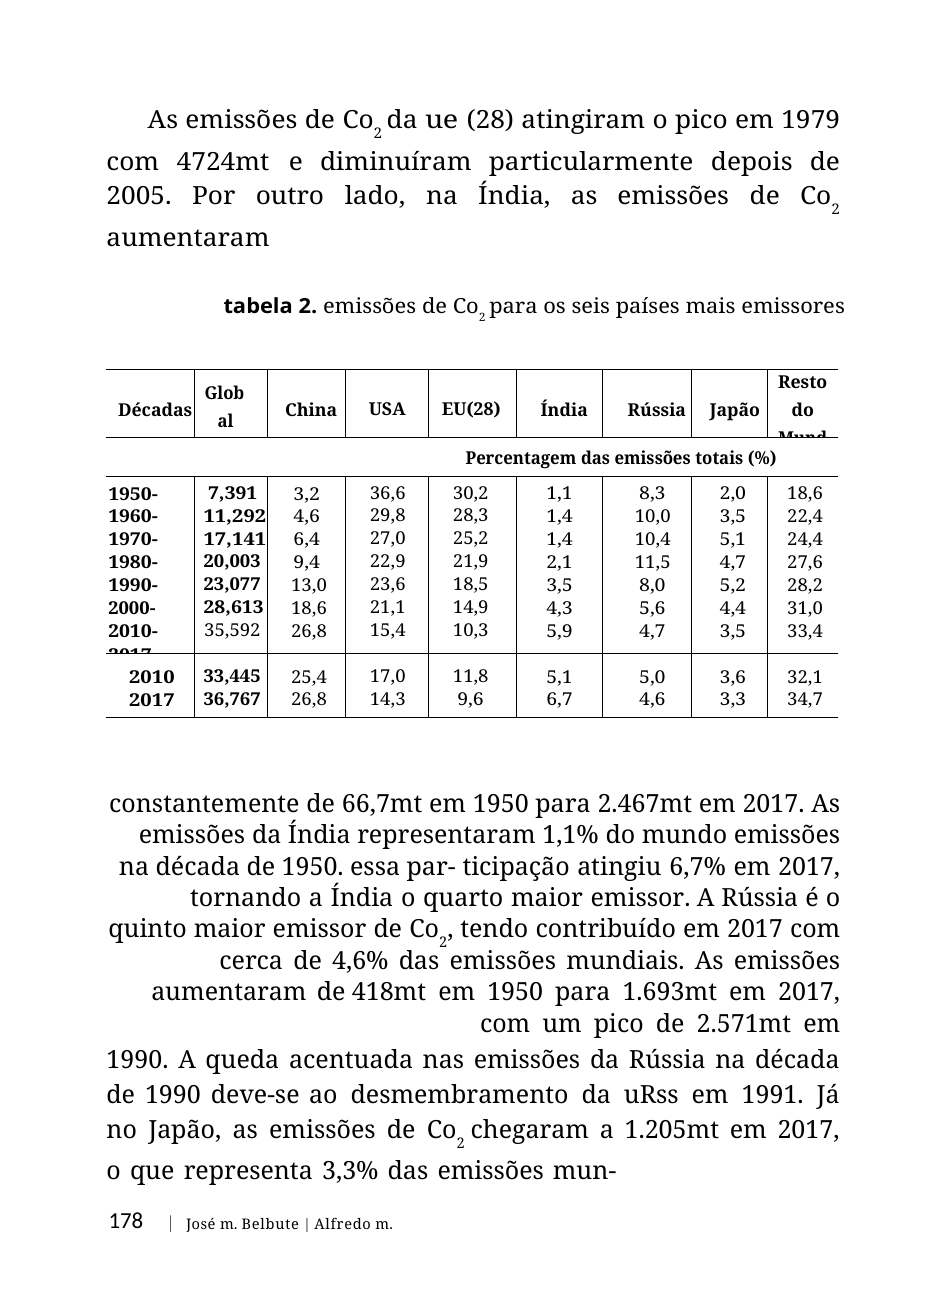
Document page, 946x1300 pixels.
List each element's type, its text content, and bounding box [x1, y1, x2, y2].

table_cell 9,6 [429, 686, 516, 717]
table_cell 21,9 [429, 548, 516, 571]
table_cell 34,7 [768, 686, 838, 717]
text As emissões de Co2 da ue (28) atingiram o pico em 1979 com 4724mt e diminuíram particularmente depois de 2005. Por outro lado, na Índia, as emissões de Co2 aumentaram [106, 102, 840, 253]
table_header Resto do Mundo [768, 370, 838, 437]
table_header China [268, 370, 345, 437]
table_cell 28,613 [195, 594, 267, 617]
table_cell 3,5 [692, 617, 767, 653]
table_cell 32,1 [768, 654, 838, 686]
table_cell 2017 [106, 686, 194, 717]
table_cell 33,445 [195, 654, 267, 686]
table_cell 28,2 [768, 571, 838, 594]
table_header Japão [692, 370, 767, 437]
table_cell 31,0 [768, 594, 838, 617]
table_cell 9,4 [268, 548, 345, 571]
table_cell 5,0 [603, 654, 691, 686]
table_cell 1,4 [517, 525, 602, 548]
table_cell 4,7 [692, 548, 767, 571]
text 1990. A queda acentuada nas emissões da Rússia na década de 1990 deve-se ao desmembramento da uRss em 1991. Já no Japão, as emissões de Co2 chegaram a 1.205mt em 2017, o que representa 3,3% das emissões mun- [106, 1042, 840, 1187]
table_cell 3,6 [692, 654, 767, 686]
table_cell 11,8 [429, 654, 516, 686]
table_cell 4,7 [603, 617, 691, 653]
table_cell 22,9 [346, 548, 428, 571]
table_cell 22,4 [768, 503, 838, 525]
table_cell 2010 [106, 654, 194, 686]
table_cell 2,1 [517, 548, 602, 571]
table_cell 26,8 [268, 686, 345, 717]
table_cell 5,6 [603, 594, 691, 617]
table_header Rússia [603, 370, 691, 437]
table_cell 1960-1969 [106, 503, 194, 525]
table_cell 6,7 [517, 686, 602, 717]
table_cell 1970-1979 [106, 525, 194, 548]
table_cell 4,3 [517, 594, 602, 617]
text Percentagem das emissões totais (%) [465, 445, 852, 469]
table_header Décadas [106, 370, 194, 437]
table_cell 10,0 [603, 503, 691, 525]
table_cell 2010-2017 [106, 617, 194, 653]
table_header 1950-1959 [106, 477, 194, 502]
table_cell 11,292 [195, 503, 267, 525]
table_cell 15,4 [346, 617, 428, 653]
table_header USA [346, 370, 428, 437]
table_cell 5,9 [517, 617, 602, 653]
table_cell 3,5 [517, 571, 602, 594]
table_cell 18,6 [268, 594, 345, 617]
table_cell 35,592 [195, 617, 267, 653]
table_header 36,6 [346, 477, 428, 502]
table_cell 14,3 [346, 686, 428, 717]
table_cell 20,003 [195, 548, 267, 571]
table_cell 1990-1999 [106, 571, 194, 594]
table_header 1,1 [517, 477, 602, 502]
table_cell 5,1 [692, 525, 767, 548]
table_cell 18,5 [429, 571, 516, 594]
table_cell 28,3 [429, 503, 516, 525]
table_cell 24,4 [768, 525, 838, 548]
table_cell 4,6 [603, 686, 691, 717]
table_cell 10,4 [603, 525, 691, 548]
table_cell 36,767 [195, 686, 267, 717]
table_header 30,2 [429, 477, 516, 502]
table_cell 27,0 [346, 525, 428, 548]
table_cell 17,141 [195, 525, 267, 548]
table_cell 1980-1989 [106, 548, 194, 571]
table_cell 5,1 [517, 654, 602, 686]
table_cell 23,6 [346, 571, 428, 594]
table_cell 21,1 [346, 594, 428, 617]
table_cell 23,077 [195, 571, 267, 594]
table_cell 3,5 [692, 503, 767, 525]
table_cell 6,4 [268, 525, 345, 548]
table_cell 25,4 [268, 654, 345, 686]
table_header Global Mt [195, 370, 267, 437]
table_cell 17,0 [346, 654, 428, 686]
table_cell 1,4 [517, 503, 602, 525]
table_cell 4,6 [268, 503, 345, 525]
table_cell 25,2 [429, 525, 516, 548]
table_cell 2000-2009 [106, 594, 194, 617]
table_cell 14,9 [429, 594, 516, 617]
text tabela 2. emissões de Co2 para os seis países mais emissores [223, 291, 852, 325]
table_cell 13,0 [268, 571, 345, 594]
table_header 18,6 [768, 477, 838, 502]
table_cell 4,4 [692, 594, 767, 617]
table_cell 10,3 [429, 617, 516, 653]
table_header EU(28) [429, 370, 516, 437]
table_header Índia [517, 370, 602, 437]
table_cell 27,6 [768, 548, 838, 571]
table_cell 33,4 [768, 617, 838, 653]
table_cell 26,8 [268, 617, 345, 653]
table_cell 11,5 [603, 548, 691, 571]
table_cell 8,0 [603, 571, 691, 594]
text constantemente de 66,7mt em 1950 para 2.467mt em 2017. As emissões da Índia representaram 1,1% do mundo emissões na década de 1950. essa par- ticipação atingiu 6,7% em 2017, tornando a Índia o quarto maior emissor. A Rússia é o quinto maior emissor de Co2, tendo contribuído em 2017 com cerca de 4,6% das emissões mundiais. As emissões aumentaram de 418mt em 1950 para 1.693mt em 2017, com um pico de 2.571mt em [106, 787, 840, 1038]
table_cell 3,3 [692, 686, 767, 717]
table_cell 5,2 [692, 571, 767, 594]
table_header 8,3 [603, 477, 691, 502]
table_header 7,391 [195, 477, 267, 502]
table_header 2,0 [692, 477, 767, 502]
table_cell 29,8 [346, 503, 428, 525]
table_header 3,2 [268, 477, 345, 502]
